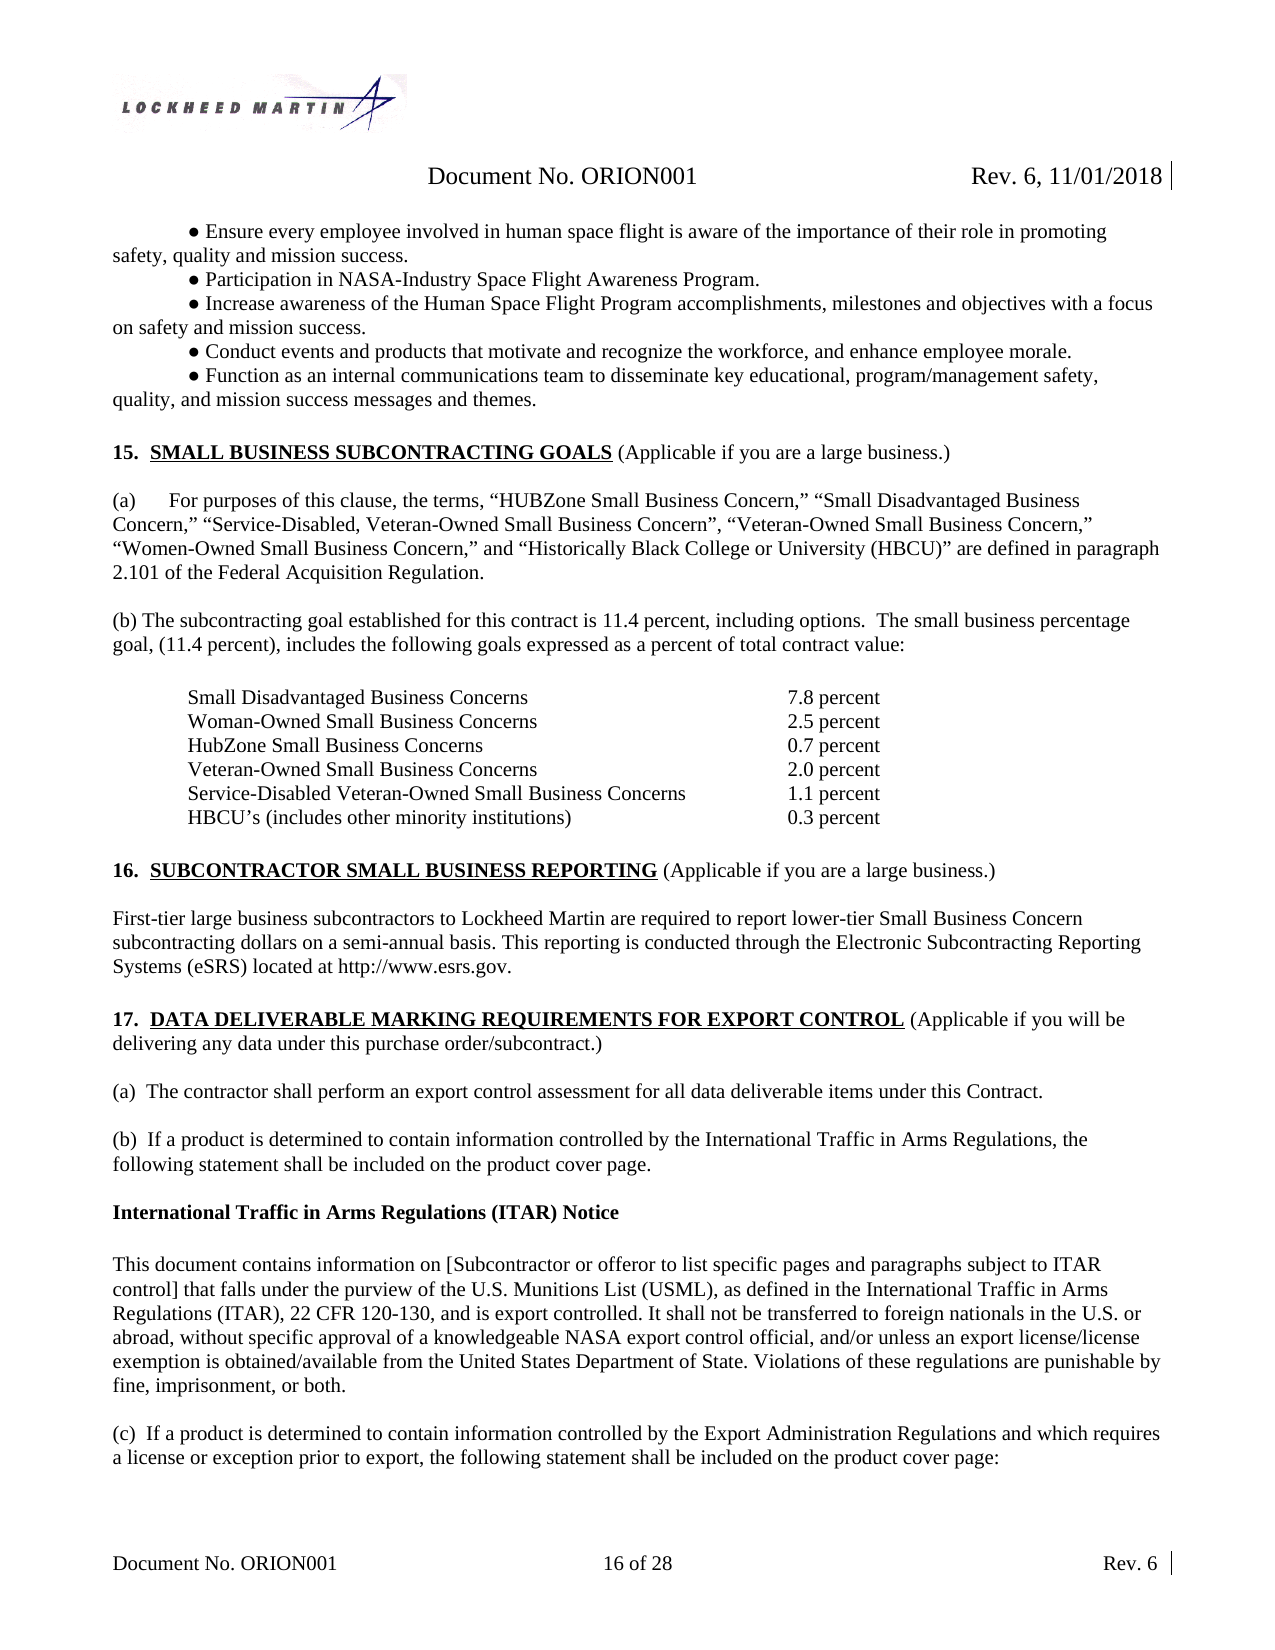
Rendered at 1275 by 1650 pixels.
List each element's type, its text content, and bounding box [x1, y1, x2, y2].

text Service-Disabled Veteran-Owned Small Business Concerns 1.1 percent [112, 781, 1162, 805]
text HubZone Small Business Concerns 0.7 percent [112, 733, 1162, 757]
text Small Disadvantaged Business Concerns 7.8 percent [112, 685, 1162, 709]
text (b) If a product is determined to contain information controlled by the International Traffic in Arms Regulations, the following statement shall be included on the product cover page. [112, 1127, 1162, 1176]
text (a) For purposes of this clause, the terms, “HUBZone Small Business Concern,” “Small Disadvantaged Business Concern,” “Service-Disabled, Veteran-Owned Small Business Concern”, “Veteran-Owned Small Business Concern,” “Women-Owned Small Business Concern,” and “Historically Black College or University (HBCU)” are defined in paragraph 2.101 of the Federal Acquisition Regulation. [112, 488, 1162, 584]
text Woman-Owned Small Business Concerns 2.5 percent [112, 709, 1162, 733]
text ● Participation in NASA-Industry Space Flight Awareness Program. [112, 267, 1162, 291]
text HBCU’s (includes other minority institutions) 0.3 percent [187, 805, 1162, 829]
text (a) The contractor shall perform an export control assessment for all data deliverable items under this Contract. [112, 1079, 1162, 1103]
text This document contains information on [Subcontractor or offeror to list specific pages and paragraphs subject to ITAR control] that falls under the purview of the U.S. Munitions List (USML), as defined in the International Traffic in Arms Regulations (ITAR), 22 CFR 120-130, and is export controlled. It shall not be transferred to foreign nationals in the or abroad, without specific approval of a knowledgeable NASA export control official, and/or unless an export license/license exemption is obtained/available from the United States Department of State. Violations of these regulations are punishable by fine, imprisonment, or both. [112, 1252, 1162, 1397]
text ● Conduct events and products that motivate and recognize the workforce, and enhance employee morale. [112, 339, 1162, 363]
text ● Increase awareness of the Human Space Flight Program accomplishments, milestones and objectives with a focus on safety and mission success. [112, 291, 1162, 339]
text First-tier large business subcontractors to Lockheed Martin are required to report lower-tier Small Business Concern subcontracting dollars on a semi-annual basis. This reporting is conducted through the Electronic Subcontracting Reporting Systems (eSRS) located at http://www.esrs.gov. [112, 906, 1162, 978]
text ● Ensure every employee involved in human space flight is aware of the importance of their role in promoting safety, quality and mission success. [112, 219, 1162, 267]
list SUBCONTRACTOR SMALL BUSINESS REPORTING (Applicable if you are a large business.) [112, 858, 1162, 882]
list DATA DELIVERABLE MARKING REQUIREMENTS FOR EXPORT CONTROL (Applicable if you will be delivering any data under this purchase order/subcontract.) [112, 1007, 1162, 1055]
text International Traffic in Arms Regulations (ITAR) Notice [112, 1199, 1162, 1252]
text ● Function as an internal communications team to disseminate key educational, program/management safety, quality, and mission success messages and themes. [112, 363, 1162, 411]
list SMALL BUSINESS SUBCONTRACTING GOALS (Applicable if you are a large business.) [112, 440, 1162, 464]
text (b) The subcontracting goal established for this contract is 11.4 percent, including options. The small business percentage goal, (11.4 percent), includes the following goals expressed as a percent of total contract value: [112, 608, 1162, 656]
picture [112, 74, 407, 133]
text (c) If a product is determined to contain information controlled by the Export Administration Regulations and which requires a license or exception prior to export, the following statement shall be included on the product cover page: [112, 1421, 1162, 1469]
text Veteran-Owned Small Business Concerns 2.0 percent [112, 757, 1162, 781]
